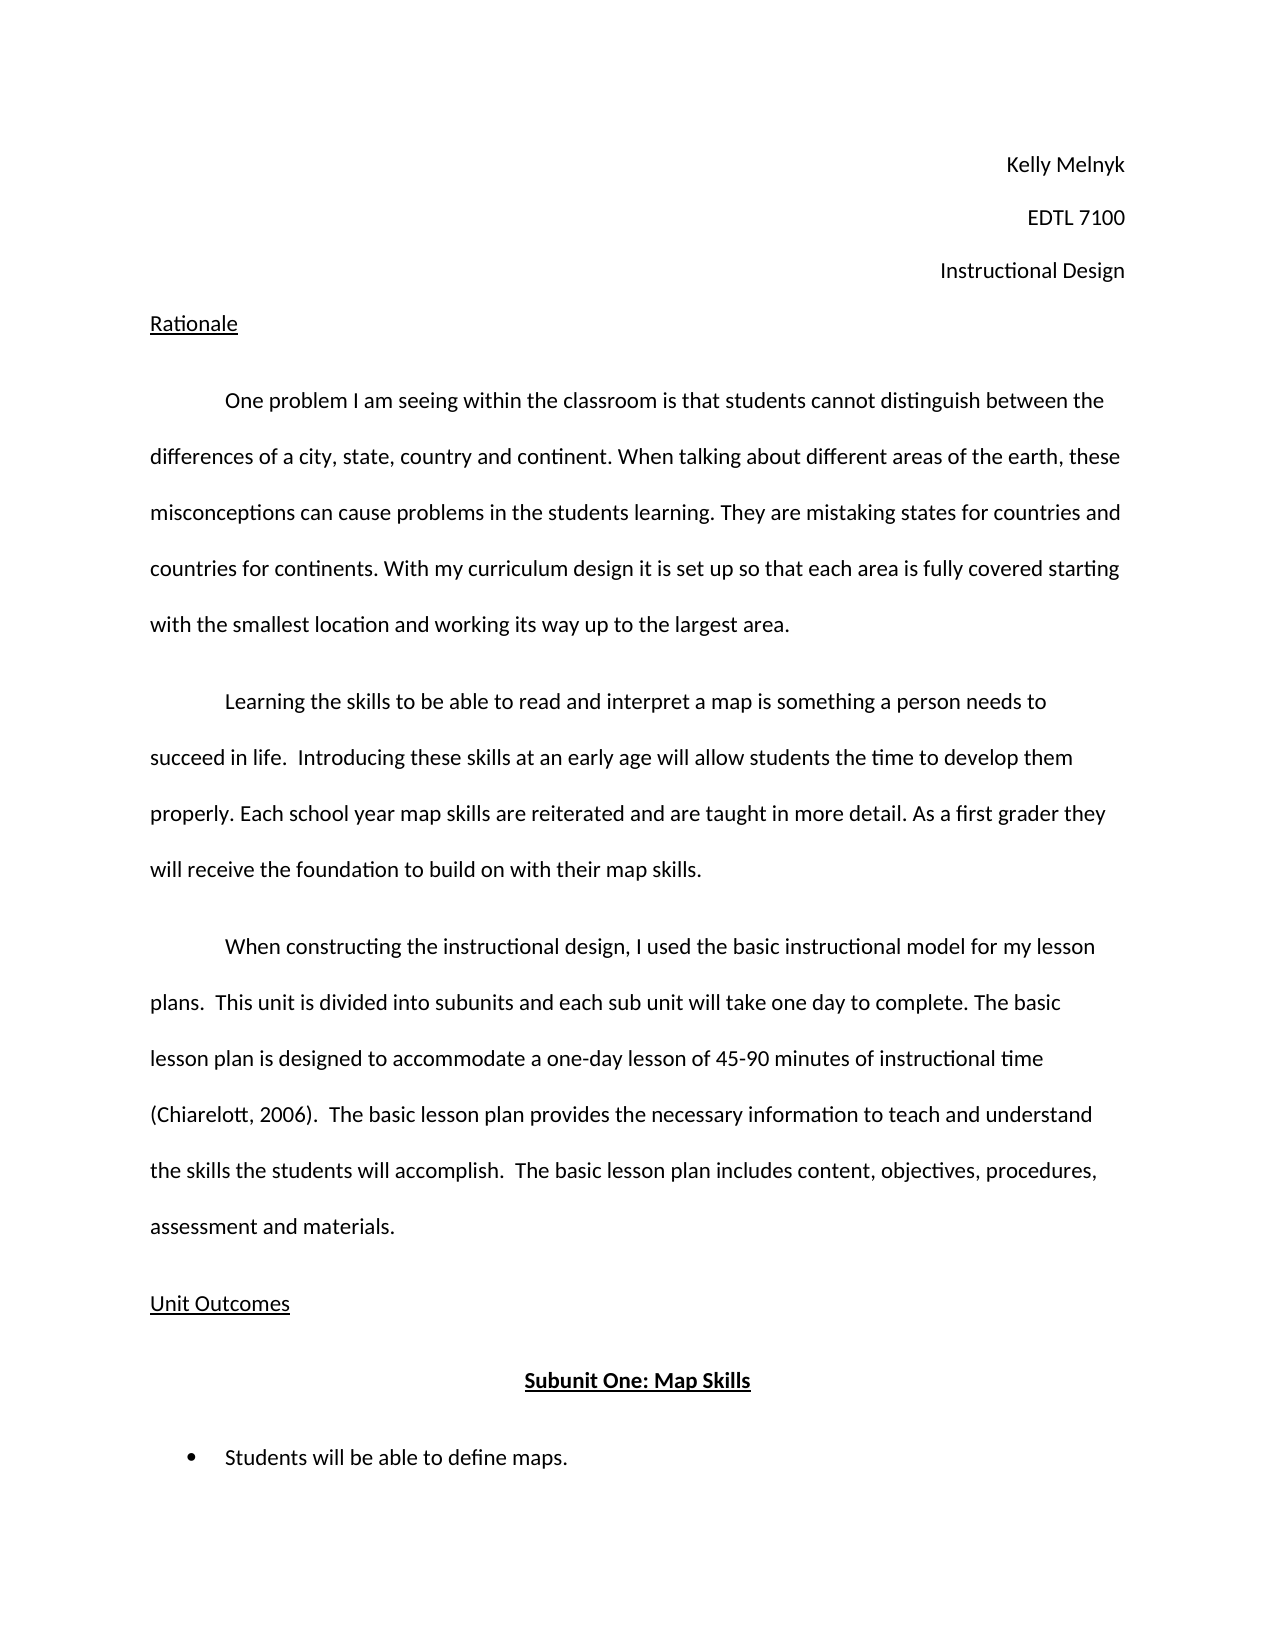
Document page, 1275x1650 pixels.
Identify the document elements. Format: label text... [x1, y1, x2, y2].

text One problem I am seeing within the classroom is that students cannot distinguish between the differences of a city, state, country and continent. When talking about different areas of the earth, these misconceptions can cause problems in the students learning. They are mistaking states for countries and countries for continents. With my curriculum design it is set up so that each area is fully covered starting with the smallest location and working its way up to the largest area. [150, 386, 1125, 638]
text When constructing the instructional design, I used the basic instructional model for my lesson plans. This unit is divided into subunits and each sub unit will take one day to complete. The basic lesson plan is designed to accommodate a one-day lesson of 45-90 minutes of instructional time (Chiarelott, 2006). The basic lesson plan provides the necessary information to teach and understand the skills the students will accomplish. The basic lesson plan includes content, objectives, procedures, assessment and materials. [150, 932, 1125, 1240]
text Kelly Melnyk [150, 150, 1125, 178]
list Students will be able to define maps. [187, 1443, 1125, 1471]
text Unit Outcomes [150, 1289, 1125, 1317]
text Subunit One: Map Skills [150, 1366, 1125, 1394]
text Instructional Design [150, 256, 1125, 284]
text EDTL 7100 [150, 203, 1125, 231]
text Rationale [150, 309, 1125, 337]
text Learning the skills to be able to read and interpret a map is something a person needs to succeed in life. Introducing these skills at an early age will allow students the time to develop them properly. Each school year map skills are reiterated and are taught in more detail. As a first grader they will receive the foundation to build on with their map skills. [150, 687, 1125, 883]
